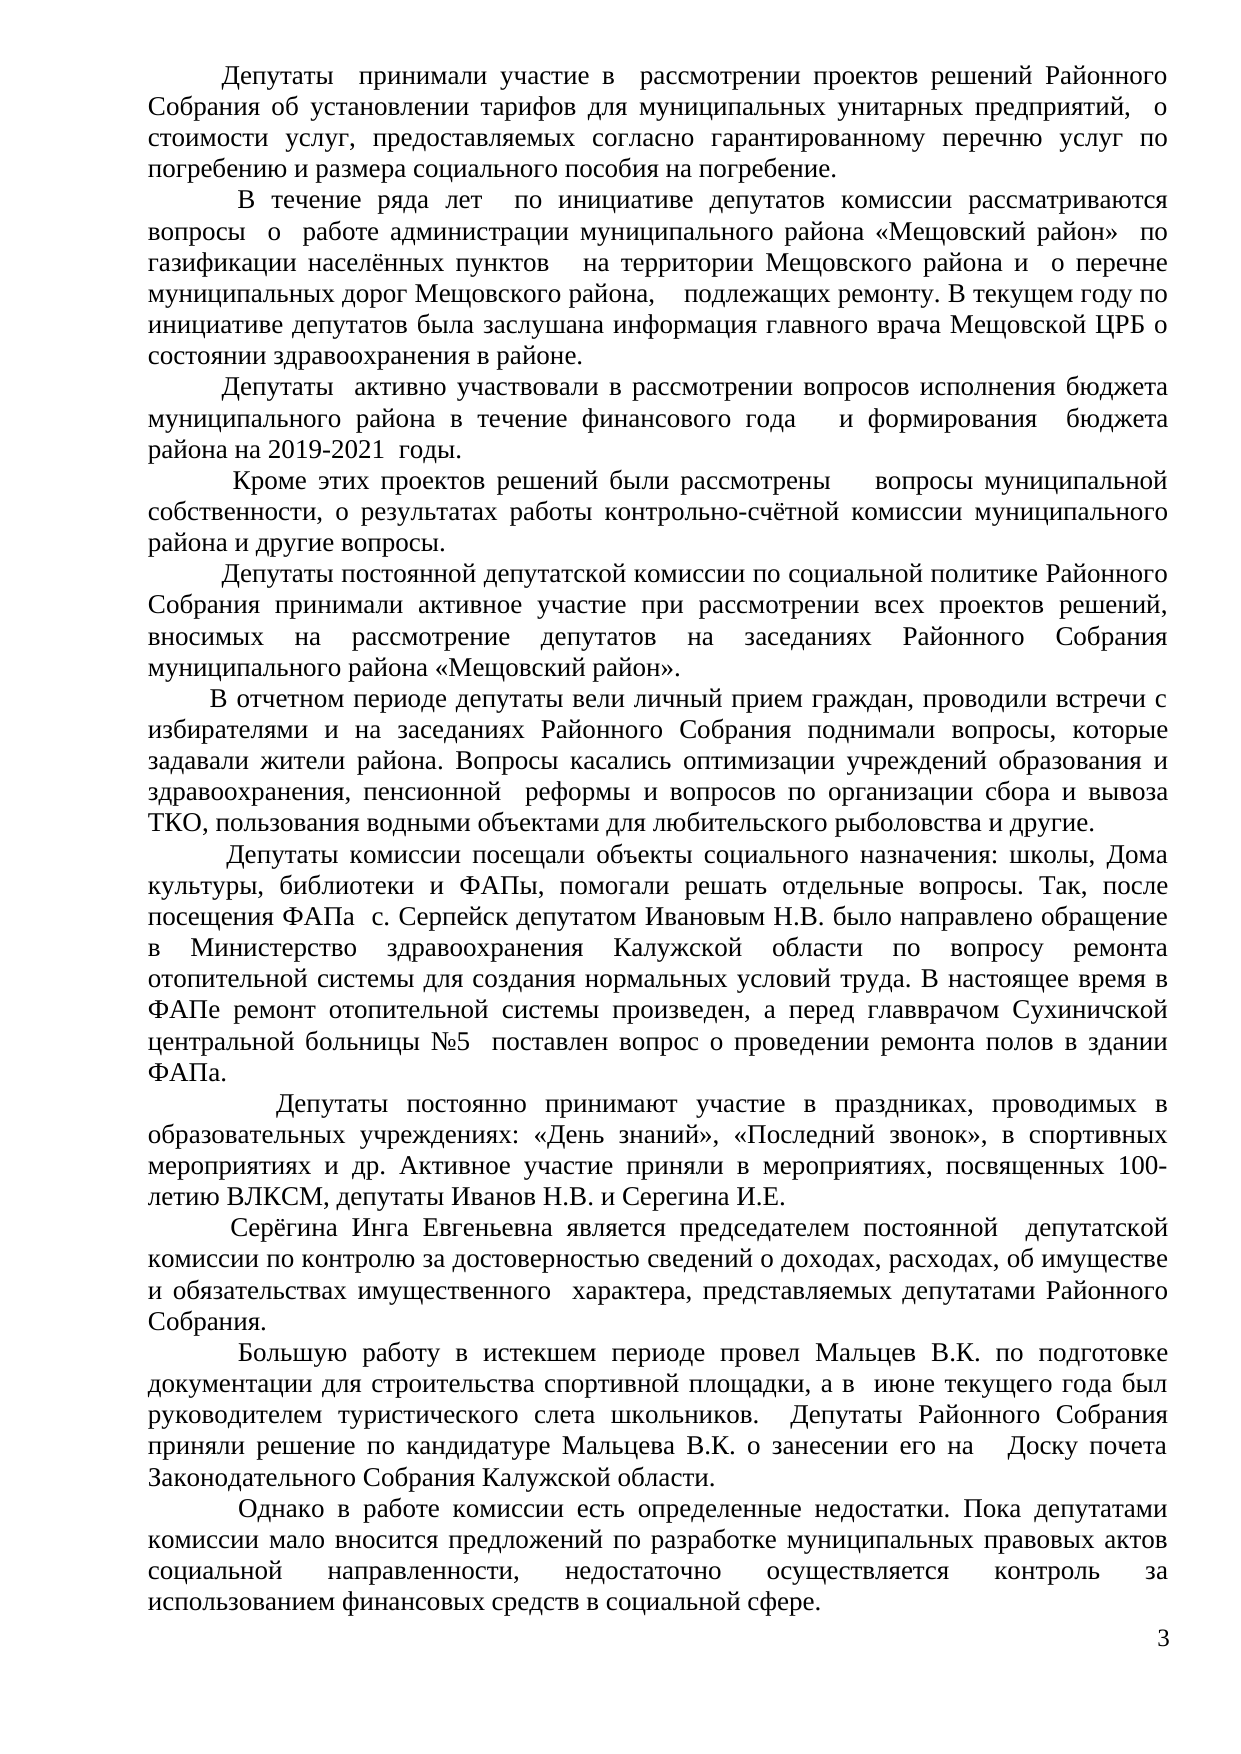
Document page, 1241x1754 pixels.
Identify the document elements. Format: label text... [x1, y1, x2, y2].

text Депутаты комиссии посещали объекты социального назначения: школы, Дома культуры, библиотеки и ФАПы, помогали решать отдельные вопросы. Так, после посещения ФАПа с. Серпейск депутатом Ивановым Н.В. было направлено обращение в Министерство здравоохранения Калужской области по вопросу ремонта отопительной системы для создания нормальных условий труда. В настоящее время в ФАПе ремонт отопительной системы произведен, а перед главврачом Сухиничской центральной больницы №5 поставлен вопрос о проведении ремонта полов в здании ФАПа. [148, 838, 1169, 1087]
text Депутаты активно участвовали в рассмотрении вопросов исполнения бюджета муниципального района в течение финансового года и формирования бюджета района на 2019-2021 годы. [148, 371, 1169, 464]
text В отчетном периоде депутаты вели личный прием граждан, проводили встречи с избирателями и на заседаниях Районного Собрания поднимали вопросы, которые задавали жители района. Вопросы касались оптимизации учреждений образования и здравоохранения, пенсионной реформы и вопросов по организации сбора и вывоза ТКО, пользования водными объектами для любительского рыболовства и другие. [148, 682, 1169, 838]
list В течение ряда лет по инициативе депутатов комиссии рассматриваются вопросы о работе администрации муниципального района «Мещовский район» по газификации населённых пунктов на территории Мещовского района и о перечне муниципальных дорог Мещовского района, подлежащих ремонту. В текущем году по инициативе депутатов была заслушана информация главного врача Мещовской ЦРБ о состоянии здравоохранения в районе. [148, 184, 1169, 371]
text Депутаты принимали участие в рассмотрении проектов решений Районного Собрания об установлении тарифов для муниципальных унитарных предприятий, о стоимости услуг, предоставляемых согласно гарантированному перечню услуг по погребению и размера социального пособия на погребение. [148, 59, 1169, 184]
text Депутаты постоянной депутатской комиссии по социальной политике Районного Собрания принимали активное участие при рассмотрении всех проектов решений, вносимых на рассмотрение депутатов на заседаниях Районного Собрания муниципального района «Мещовский район». [148, 557, 1169, 682]
text Депутаты постоянно принимают участие в праздниках, проводимых в образовательных учреждениях: «День знаний», «Последний звонок», в спортивных мероприятиях и др. Активное участие приняли в мероприятиях, посвященных 100-летию ВЛКСМ, депутаты Иванов Н.В. и Серегина И.Е. [148, 1087, 1169, 1211]
text Кроме этих проектов решений были рассмотрены вопросы муниципальной собственности, о результатах работы контрольно-счётной комиссии муниципального района и другие вопросы. [148, 464, 1169, 557]
text Серёгина Инга Евгеньевна является председателем постоянной депутатской комиссии по контролю за достоверностью сведений о доходах, расходах, об имуществе и обязательствах имущественного характера, представляемых депутатами Районного Собрания. [148, 1211, 1169, 1336]
text Однако в работе комиссии есть определенные недостатки. Пока депутатами комиссии мало вносится предложений по разработке муниципальных правовых актов социальной направленности, недостаточно осуществляется контроль за использованием финансовых средств в социальной сфере. [148, 1492, 1169, 1616]
text Большую работу в истекшем периоде провел Мальцев В.К. по подготовке документации для строительства спортивной площадки, а в июне текущего года был руководителем туристического слета школьников. Депутаты Районного Собрания приняли решение по кандидатуре Мальцева В.К. о занесении его на Доску почета Законодательного Собрания Калужской области. [148, 1336, 1169, 1492]
